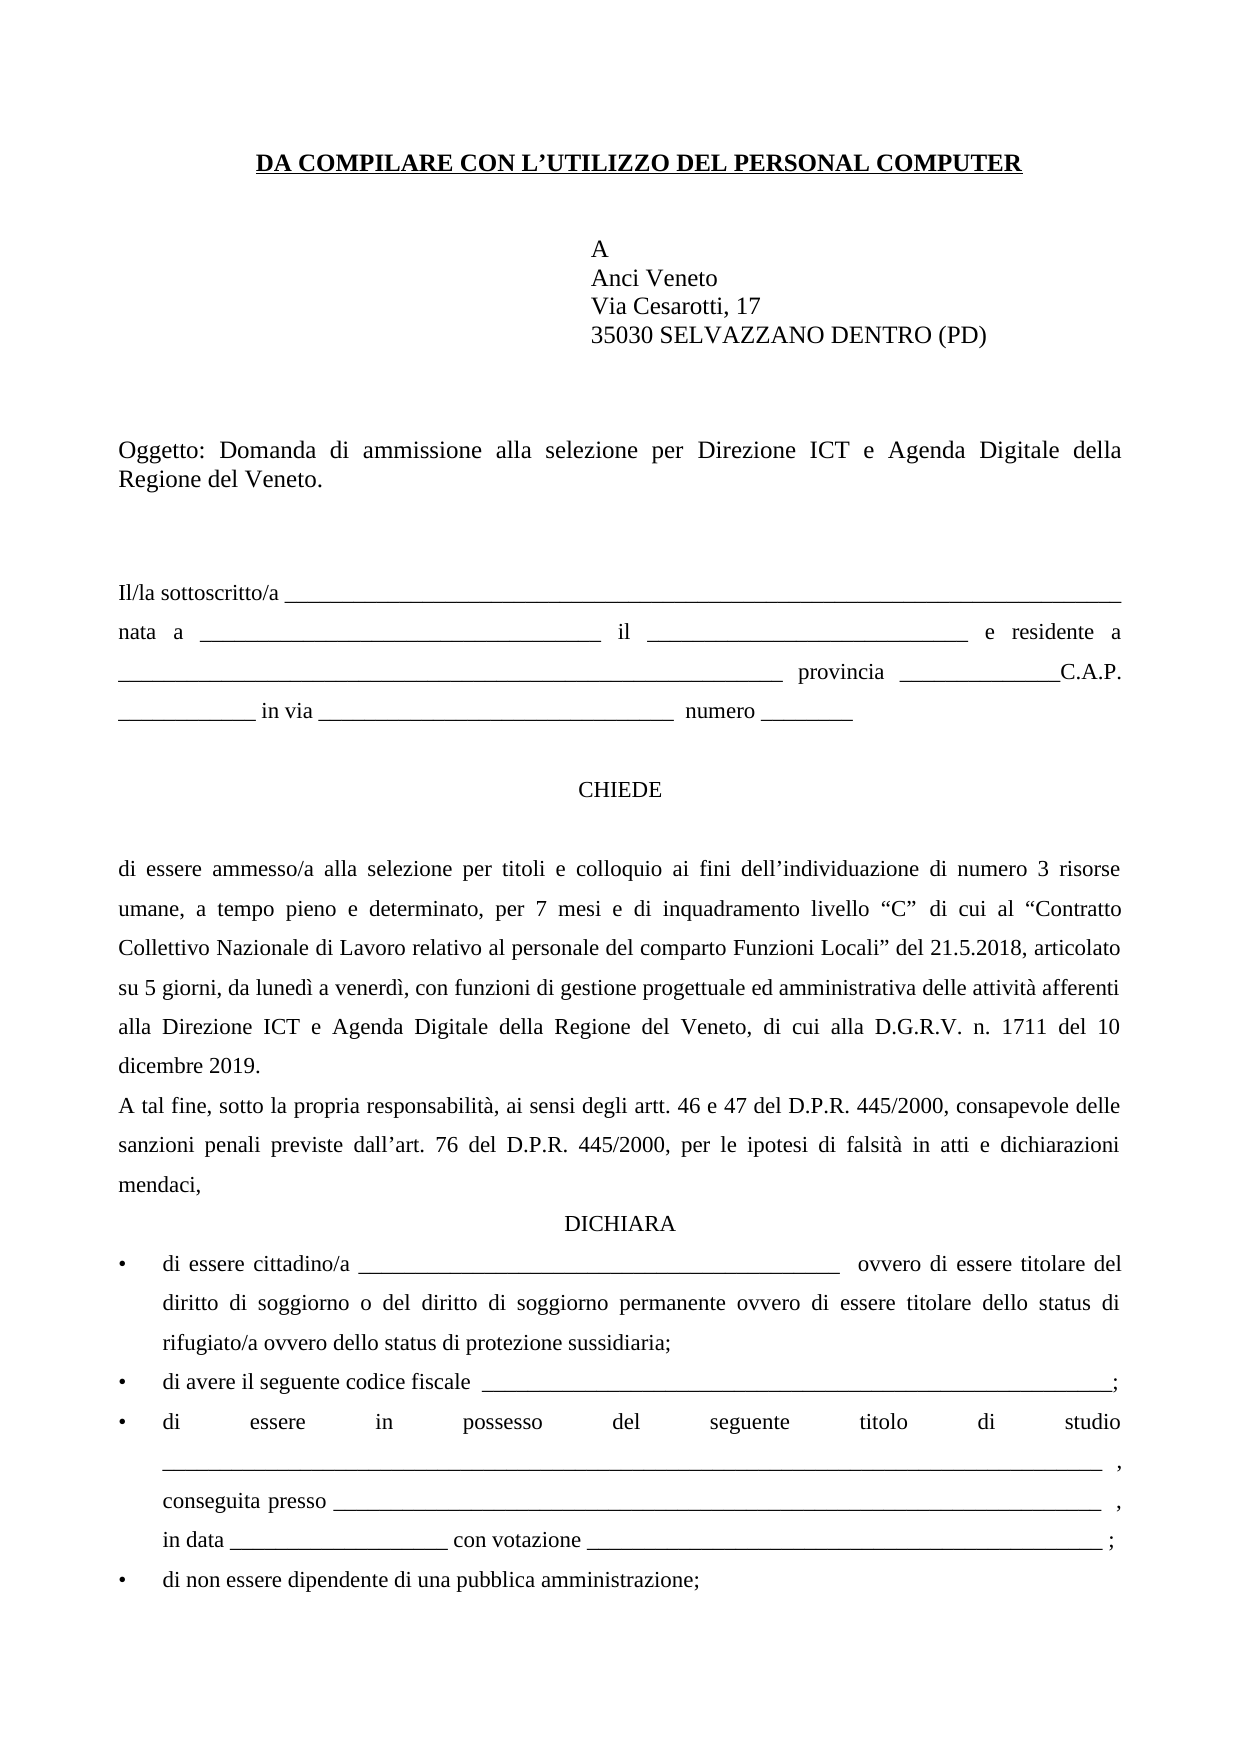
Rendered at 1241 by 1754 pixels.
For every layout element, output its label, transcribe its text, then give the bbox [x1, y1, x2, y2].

text Oggetto: Domanda di ammissione alla selezione per Direzione ICT e Agenda Digitale della Regione del Veneto. [118, 435, 1122, 493]
text Da compilare con l’utilizzo del personal computer [156, 148, 1122, 176]
text Dichiara [118, 1211, 1122, 1237]
text Il/la sottoscritto/a _________________________________________________________________________ [118, 579, 1122, 605]
text CHIEDE [118, 776, 1122, 803]
text Via Cesarotti, 17 [591, 291, 1122, 320]
text A [591, 234, 1122, 263]
list di essere cittadino/a __________________________________________ ovvero di essere titolare del diritto di soggiorno o del diritto di soggiorno permanente ovvero di essere titolare dello status di rifugiato/a ovvero dello status di protezione sussidiaria; [118, 1250, 1122, 1355]
text nata a ___________________________________ il ____________________________ e residente a __________________________________________________________ provincia ______________C.A.P. ____________ in via _______________________________ numero ________ [118, 618, 1122, 724]
list di non essere dipendente di una pubblica amministrazione; [118, 1566, 1122, 1592]
text Anci Veneto [591, 263, 1122, 291]
list di avere il seguente codice fiscale _______________________________________________________; [118, 1368, 1122, 1395]
text 35030 SELVAZZANO DENTRO (PD) [591, 320, 1122, 349]
list di essere in possesso del seguente titolo di studio __________________________________________________________________________________ , conseguita presso ___________________________________________________________________ , in data ___________________ con votazione _____________________________________________ ; [118, 1408, 1122, 1553]
text A tal fine, sotto la propria responsabilità, ai sensi degli artt. 46 e 47 del D.P.R. 445/2000, consapevole delle sanzioni penali previste dall’art. 76 del D.P.R. 445/2000, per le ipotesi di falsità in atti e dichiarazioni mendaci, [118, 1092, 1122, 1197]
text di essere ammesso/a alla selezione per titoli e colloquio ai fini dell’individuazione di numero 3 risorse umane, a tempo pieno e determinato, per 7 mesi e di inquadramento livello “C” di cui al “Contratto Collettivo Nazionale di Lavoro relativo al personale del comparto Funzioni Locali” del 21.5.2018, articolato su 5 giorni, da lunedì a venerdì, con funzioni di gestione progettuale ed amministrativa delle attività afferenti alla Direzione ICT e Agenda Digitale della Regione del Veneto, di cui alla D.G.R.V. n. 1711 del 10 dicembre 2019. [118, 855, 1122, 1079]
